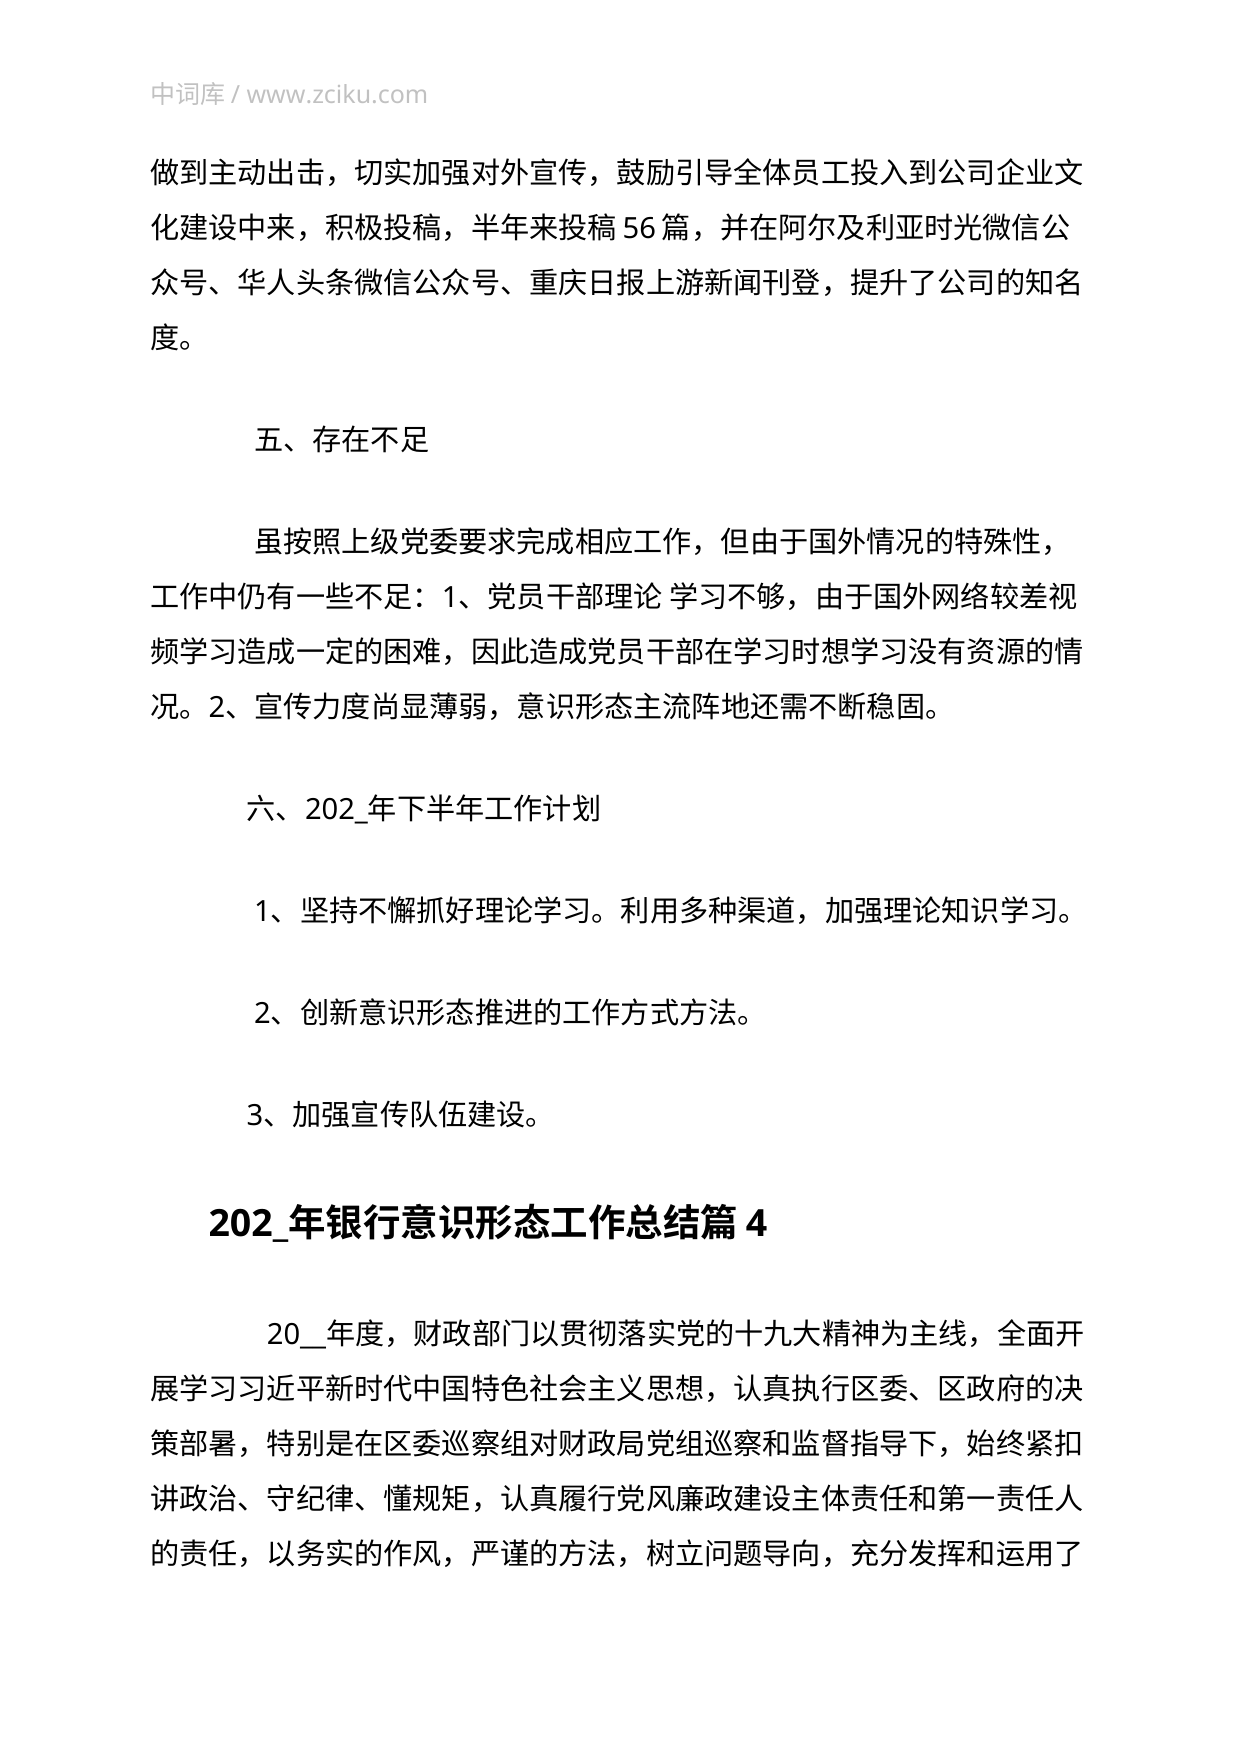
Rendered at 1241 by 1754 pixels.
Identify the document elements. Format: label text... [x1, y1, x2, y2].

text 202_年银行意识形态工作总结篇4 [150, 1193, 1090, 1248]
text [150, 150, 1090, 357]
text 2、创新意识形态推进的工作方式方法。 [150, 989, 1090, 1032]
text 五、存在不足 [150, 417, 1090, 459]
text 虽按照上级党委要求完成相应工作，但由于国外情况的特殊性，工作中仍有一些不足：1、党员干部理论 学习不够，由于国外网络较差视频学习造成一定的困难，因此造成党员干部在学习时想学习没有资源的情况。2、宣传力度尚显薄弱，意识形态主流阵地还需不断稳固。 [150, 518, 1090, 726]
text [150, 1311, 1090, 1573]
text 1、坚持不懈抓好理论学习。利用多种渠道，加强理论知识学习。 [150, 887, 1090, 930]
text 六、202_年下半年工作计划 [150, 785, 1090, 828]
text 3、加强宣传队伍建设。 [150, 1091, 1090, 1134]
